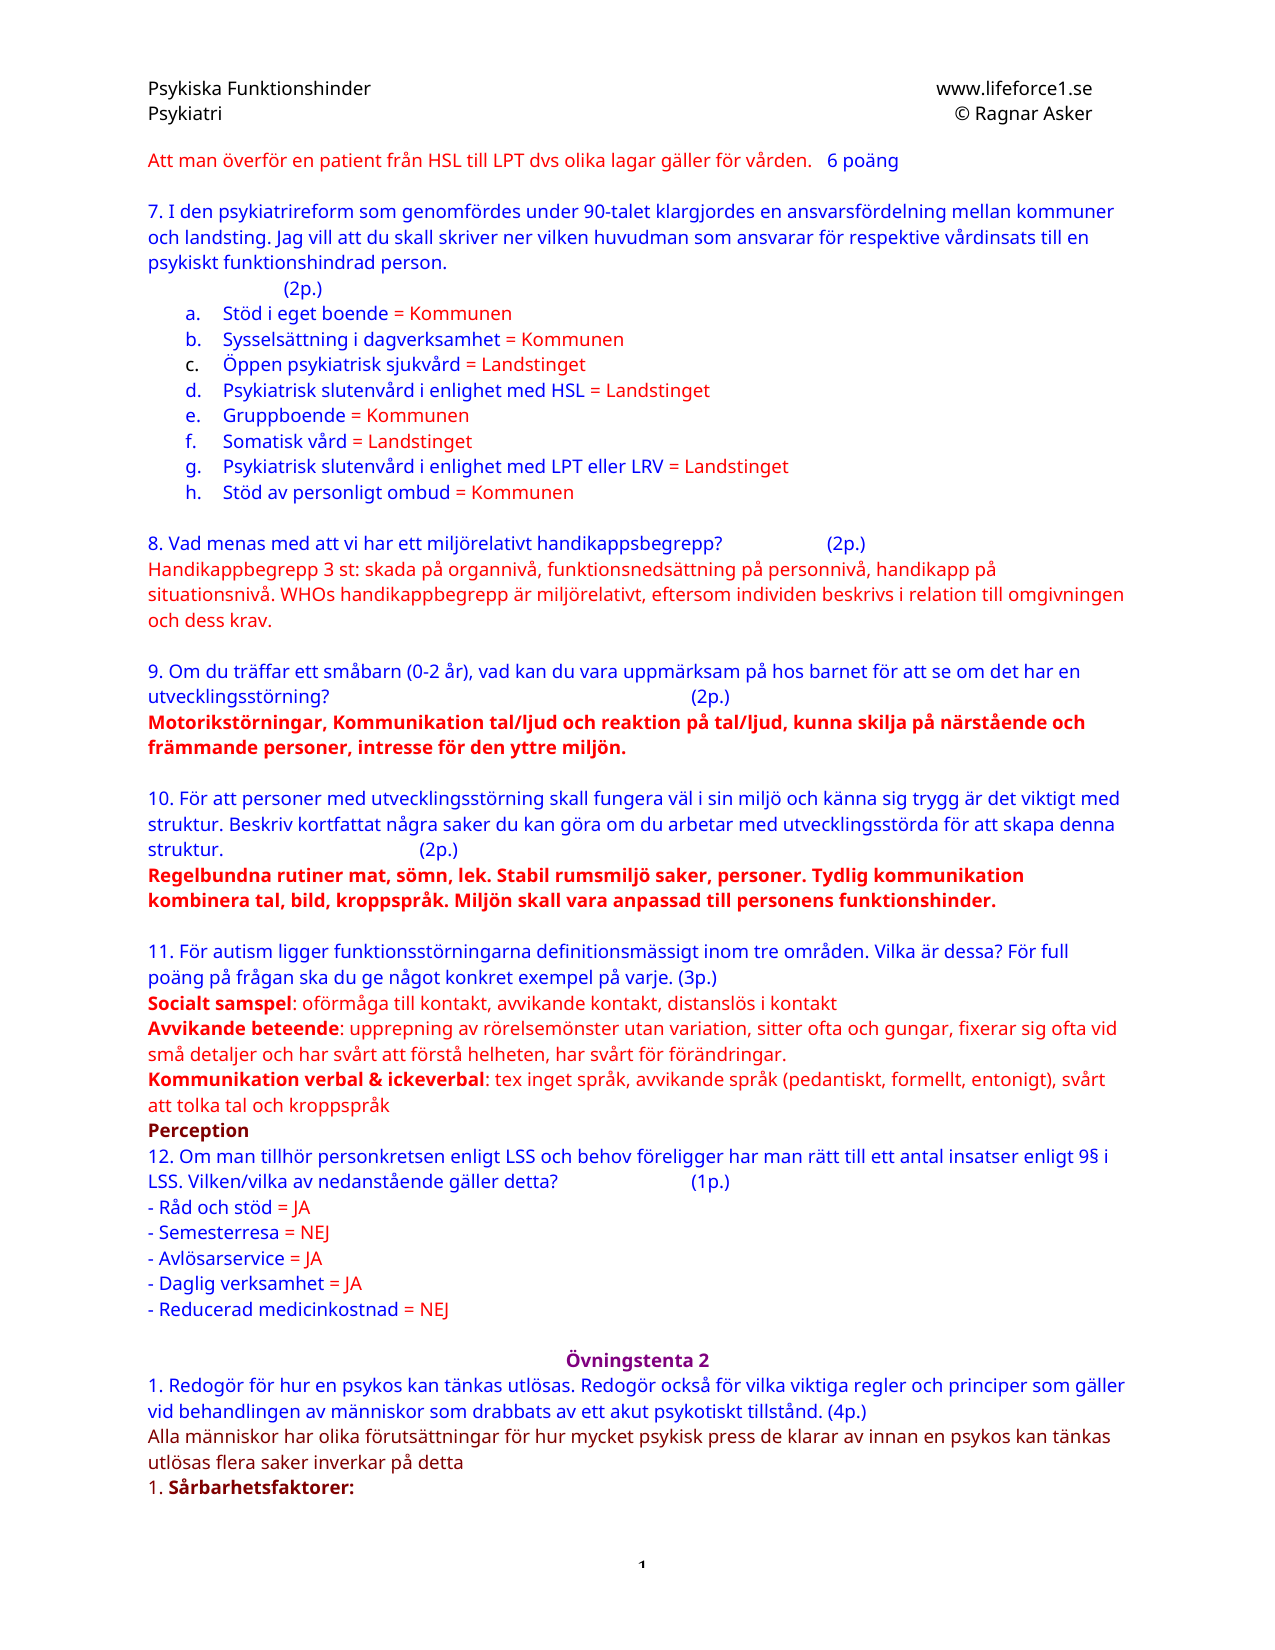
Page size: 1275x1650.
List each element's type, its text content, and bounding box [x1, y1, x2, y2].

list Stöd av personligt ombud = Kommunen [185, 479, 1127, 505]
text 9. Om du träffar ett småbarn (0-2 år), vad kan du vara uppmärksam på hos barnet för att se om det har en utvecklingsstörning? (2p.) [148, 658, 1127, 709]
text Motorikstörningar, Kommunikation tal/ljud och reaktion på tal/ljud, kunna skilja på närstående och främmande personer, intresse för den yttre miljön. [148, 709, 1127, 760]
text - Daglig verksamhet = JA [148, 1271, 1127, 1296]
text 8. Vad menas med att vi har ett miljörelativt handikappsbegrepp? (2p.) [148, 530, 1127, 556]
text Handikappbegrepp 3 st: skada på organnivå, funktionsnedsättning på personnivå, handikapp på situationsnivå. WHOs handikappbegrepp är miljörelativt, eftersom individen beskrivs i relation till omgivningen och dess krav. [148, 556, 1127, 632]
text Avvikande beteende: upprepning av rörelsemönster utan variation, sitter ofta och gungar, fixerar sig ofta vid små detaljer och har svårt att förstå helheten, har svårt för förändringar. [148, 1015, 1127, 1066]
text Kommunikation verbal & ickeverbal: tex inget språk, avvikande språk (pedantiskt, formellt, entonigt), svårt att tolka tal och kroppspråk [148, 1066, 1127, 1117]
text - Reducerad medicinkostnad = NEJ [148, 1296, 1127, 1322]
text Socialt samspel: oförmåga till kontakt, avvikande kontakt, distanslös i kontakt [148, 990, 1127, 1015]
list Gruppboende = Kommunen [185, 403, 1127, 428]
list Psykiatrisk slutenvård i enlighet med LPT eller LRV = Landstinget [185, 454, 1127, 479]
list Öppen psykiatrisk sjukvård = Landstinget [185, 352, 1127, 377]
text Alla människor har olika förutsättningar för hur mycket psykisk press de klarar av innan en psykos kan tänkas utlösas flera saker inverkar på detta [148, 1424, 1127, 1475]
text Att man överför en patient från HSL till LPT dvs olika lagar gäller för vården. 6 poäng [148, 148, 1127, 173]
list Sysselsättning i dagverksamhet = Kommunen [185, 326, 1127, 352]
text Perception [148, 1117, 1127, 1143]
text - Semesterresa = NEJ [148, 1219, 1127, 1245]
list Stöd i eget boende = Kommunen [185, 301, 1127, 326]
text 11. För autism ligger funktionsstörningarna definitionsmässigt inom tre områden. Vilka är dessa? För full poäng på frågan ska du ge något konkret exempel på varje. (3p.) [148, 939, 1127, 990]
text - Avlösarservice = JA [148, 1245, 1127, 1271]
text 7. I den psykiatrireform som genomfördes under 90-talet klargjordes en ansvarsfördelning mellan kommuner och landsting. Jag vill att du skall skriver ner vilken huvudman som ansvarar för respektive vårdinsats till en psykiskt funktionshindrad person. (2p.) [148, 199, 1127, 301]
text 10. För att personer med utvecklingsstörning skall fungera väl i sin miljö och känna sig trygg är det viktigt med struktur. Beskriv kortfattat några saker du kan göra om du arbetar med utvecklingsstörda för att skapa denna struktur. (2p.) [148, 786, 1127, 862]
text Regelbundna rutiner mat, sömn, lek. Stabil rumsmiljö saker, personer. Tydlig kommunikation kombinera tal, bild, kroppspråk. Miljön skall vara anpassad till personens funktionshinder. [148, 862, 1127, 913]
list Psykiatrisk slutenvård i enlighet med HSL = Landstinget [185, 377, 1127, 403]
list Somatisk vård = Landstinget [185, 428, 1127, 454]
text 1. Sårbarhetsfaktorer: [148, 1475, 1127, 1500]
text 1. Redogör för hur en psykos kan tänkas utlösas. Redogör också för vilka viktiga regler och principer som gäller vid behandlingen av människor som drabbats av ett akut psykotiskt tillstånd. (4p.) [148, 1373, 1127, 1424]
text - Råd och stöd = JA [148, 1194, 1127, 1219]
text 12. Om man tillhör personkretsen enligt LSS och behov föreligger har man rätt till ett antal insatser enligt 9§ i LSS. Vilken/vilka av nedanstående gäller detta? (1p.) [148, 1143, 1127, 1194]
text Övningstenta 2 [148, 1347, 1127, 1373]
